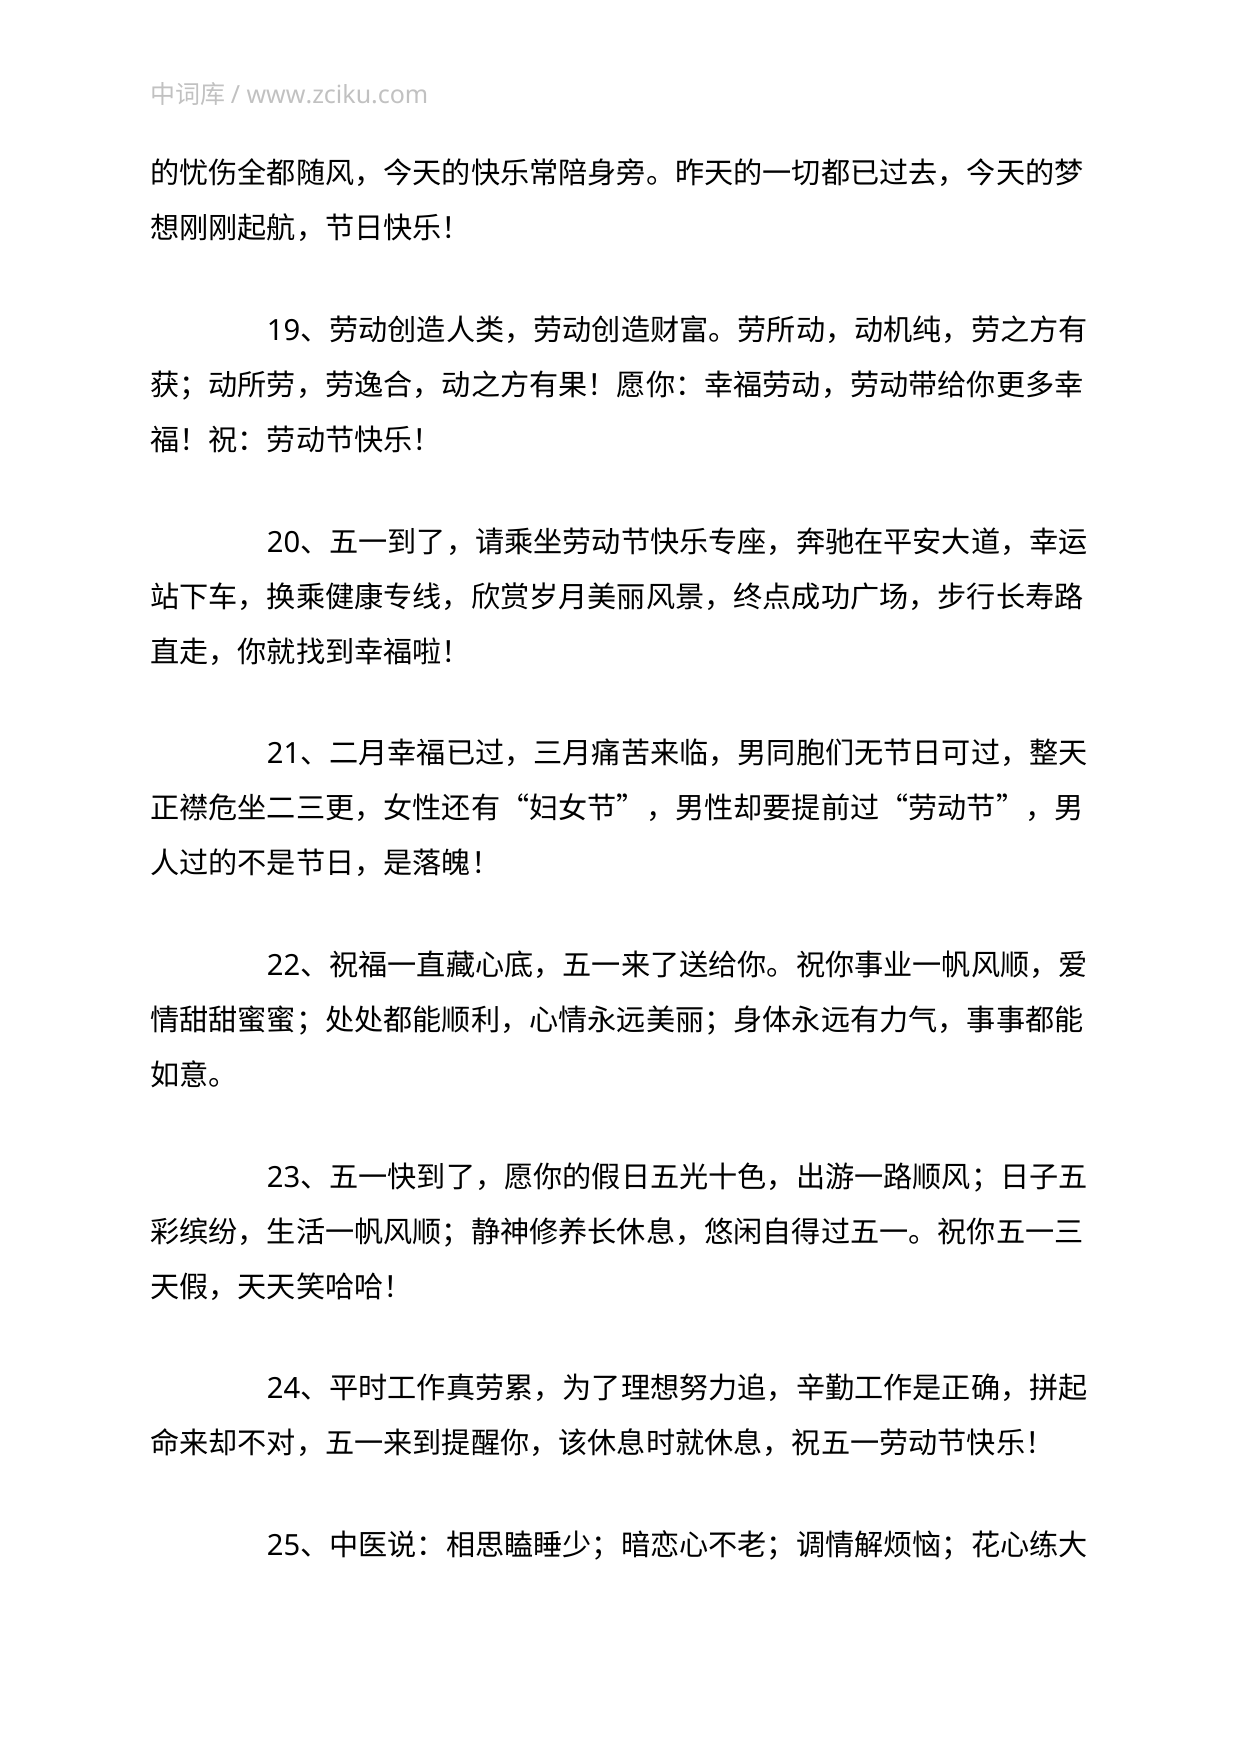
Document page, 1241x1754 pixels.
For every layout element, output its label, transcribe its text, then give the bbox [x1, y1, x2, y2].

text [150, 1522, 1090, 1564]
text 22、祝福一直藏心底，五一来了送给你。祝你事业一帆风顺，爱情甜甜蜜蜜；处处都能顺利，心情永远美丽；身体永远有力气，事事都能如意。 [150, 942, 1090, 1094]
text 19、劳动创造人类，劳动创造财富。劳所动，动机纯，劳之方有获；动所劳，劳逸合，动之方有果！愿你：幸福劳动，劳动带给你更多幸福！祝：劳动节快乐！ [150, 307, 1090, 459]
text 23、五一快到了，愿你的假日五光十色，出游一路顺风；日子五彩缤纷，生活一帆风顺；静神修养长休息，悠闲自得过五一。祝你五一三天假，天天笑哈哈！ [150, 1153, 1090, 1306]
text 20、五一到了，请乘坐劳动节快乐专座，奔驰在平安大道，幸运站下车，换乘健康专线，欣赏岁月美丽风景，终点成功广场，步行长寿路直走，你就找到幸福啦！ [150, 518, 1090, 671]
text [150, 150, 1090, 247]
text 21、二月幸福已过，三月痛苦来临，男同胞们无节日可过，整天正襟危坐二三更，女性还有“妇女节”，男性却要提前过“劳动节”，男人过的不是节日，是落魄！ [150, 730, 1090, 882]
text 24、平时工作真劳累，为了理想努力追，辛勤工作是正确，拼起命来却不对，五一来到提醒你，该休息时就休息，祝五一劳动节快乐！ [150, 1365, 1090, 1462]
